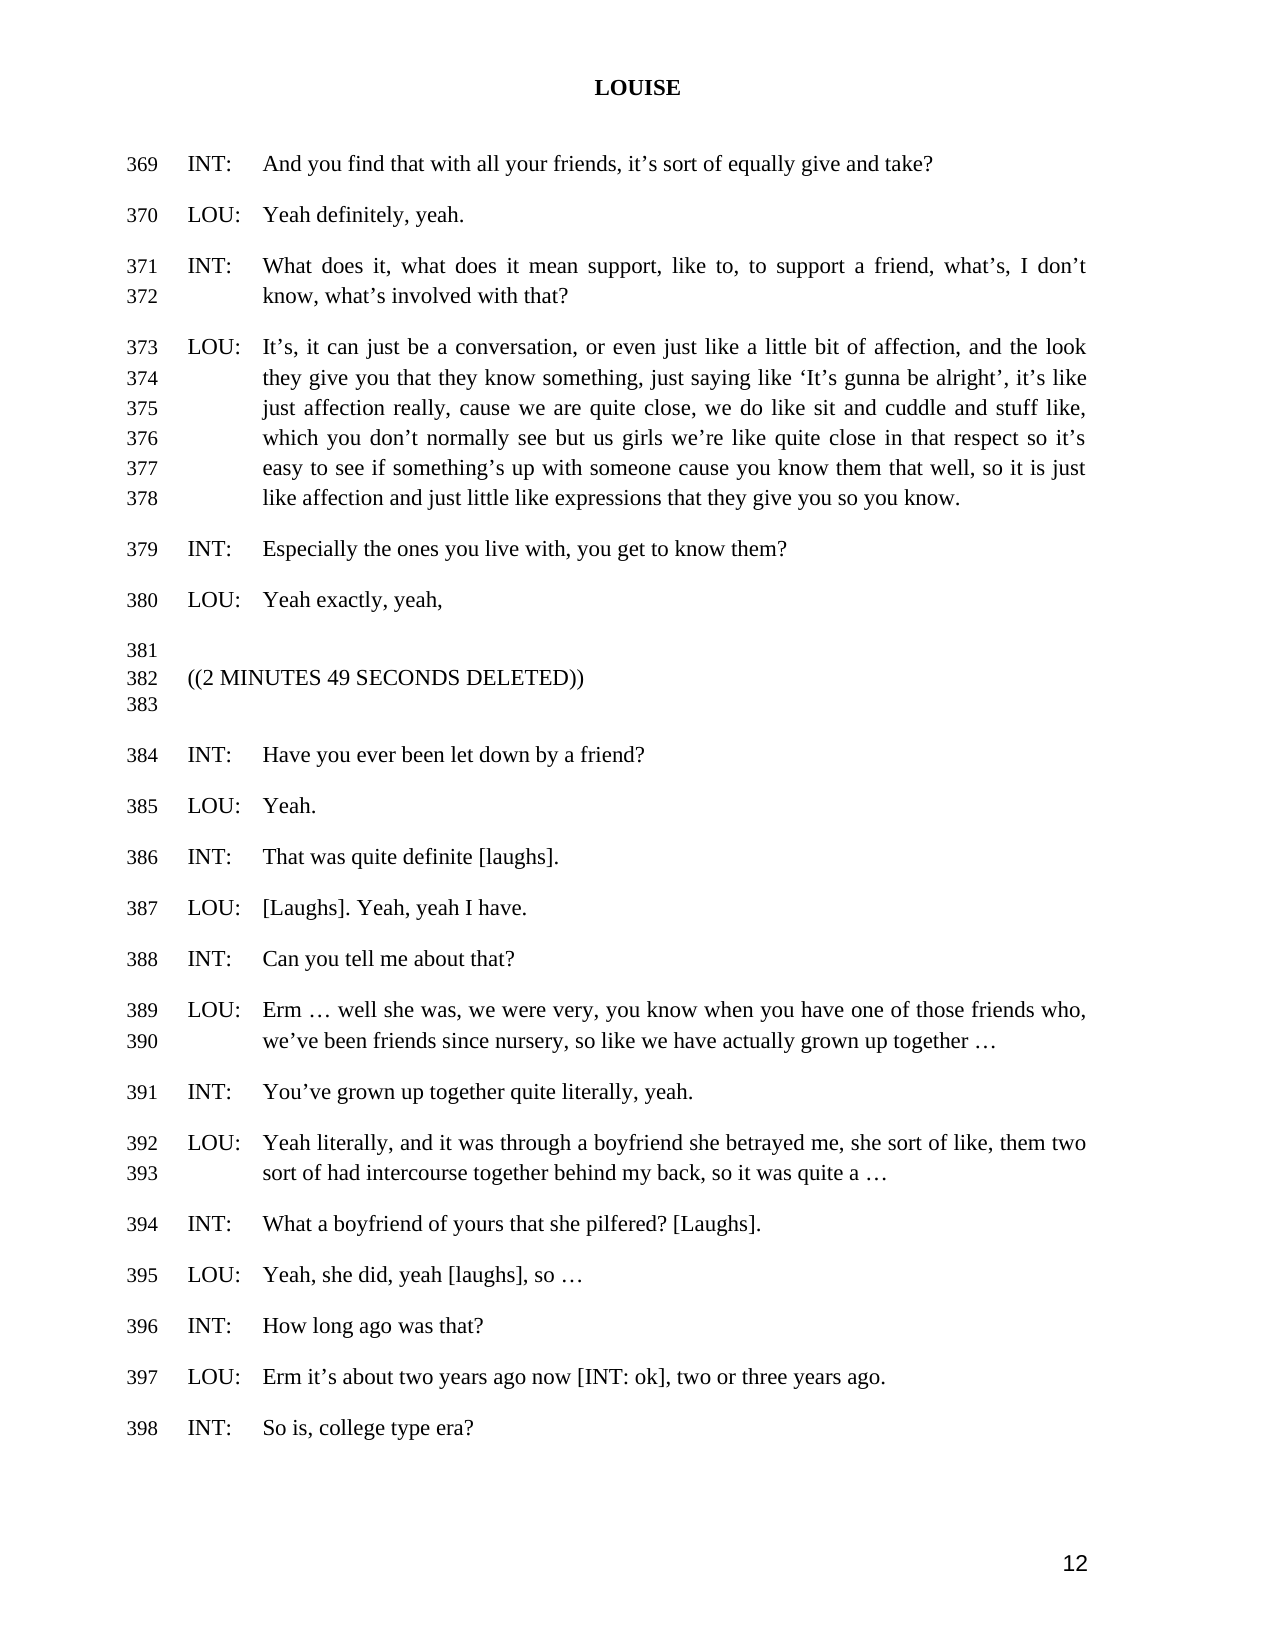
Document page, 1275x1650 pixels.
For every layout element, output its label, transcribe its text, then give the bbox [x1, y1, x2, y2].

text LOU: Yeah literally, and it was through a boyfriend she betrayed me, she sort of like, them two sort of had intercourse together behind my back, so it was quite a … [187, 1129, 1088, 1185]
text INT: What a boyfriend of yours that she pilfered? [Laughs]. [187, 1210, 1088, 1236]
text INT: You’ve grown up together quite literally, yeah. [187, 1078, 1088, 1104]
text LOU: Yeah, she did, yeah [laughs], so … [187, 1261, 1088, 1287]
text LOU: Yeah exactly, yeah, [187, 586, 1088, 613]
text INT: Have you ever been let down by a friend? [187, 741, 1088, 768]
text INT: How long ago was that? [187, 1312, 1088, 1338]
text INT: That was quite definite [laughs]. [187, 843, 1088, 870]
text LOU: Yeah definitely, yeah. [187, 201, 1088, 227]
text LOU: Erm it’s about two years ago now [INT: ok], two or three years ago. [187, 1363, 1088, 1389]
text ((2 MINUTES 49 SECONDS DELETED)) [187, 664, 1088, 690]
text INT: What does it, what does it mean support, like to, to support a friend, what’s, I don’t know, what’s involved with that? [187, 252, 1088, 309]
text INT: Especially the ones you live with, you get to know them? [187, 535, 1088, 562]
text INT: So is, college type era? [187, 1414, 1088, 1441]
text LOU: Erm … well she was, we were very, you know when you have one of those friends who, we’ve been friends since nursery, so like we have actually grown up together … [187, 996, 1088, 1053]
text LOU: It’s, it can just be a conversation, or even just like a little bit of affection, and the look they give you that they know something, just saying like ‘It’s gunna be alright’, it’s like just affection really, cause we are quite close, we do like sit and cuddle and stuff like, which you don’t normally see but us girls we’re like quite close in that respect so it’s easy to see if something’s up with someone cause you know them that well, so it is just like affection and just little like expressions that they give you so you know. [187, 333, 1088, 511]
text INT: And you find that with all your friends, it’s sort of equally give and take? [187, 150, 1088, 176]
text INT: Can you tell me about that? [187, 945, 1088, 972]
text LOU: [Laughs]. Yeah, yeah I have. [187, 894, 1088, 921]
text LOU: Yeah. [187, 792, 1088, 819]
